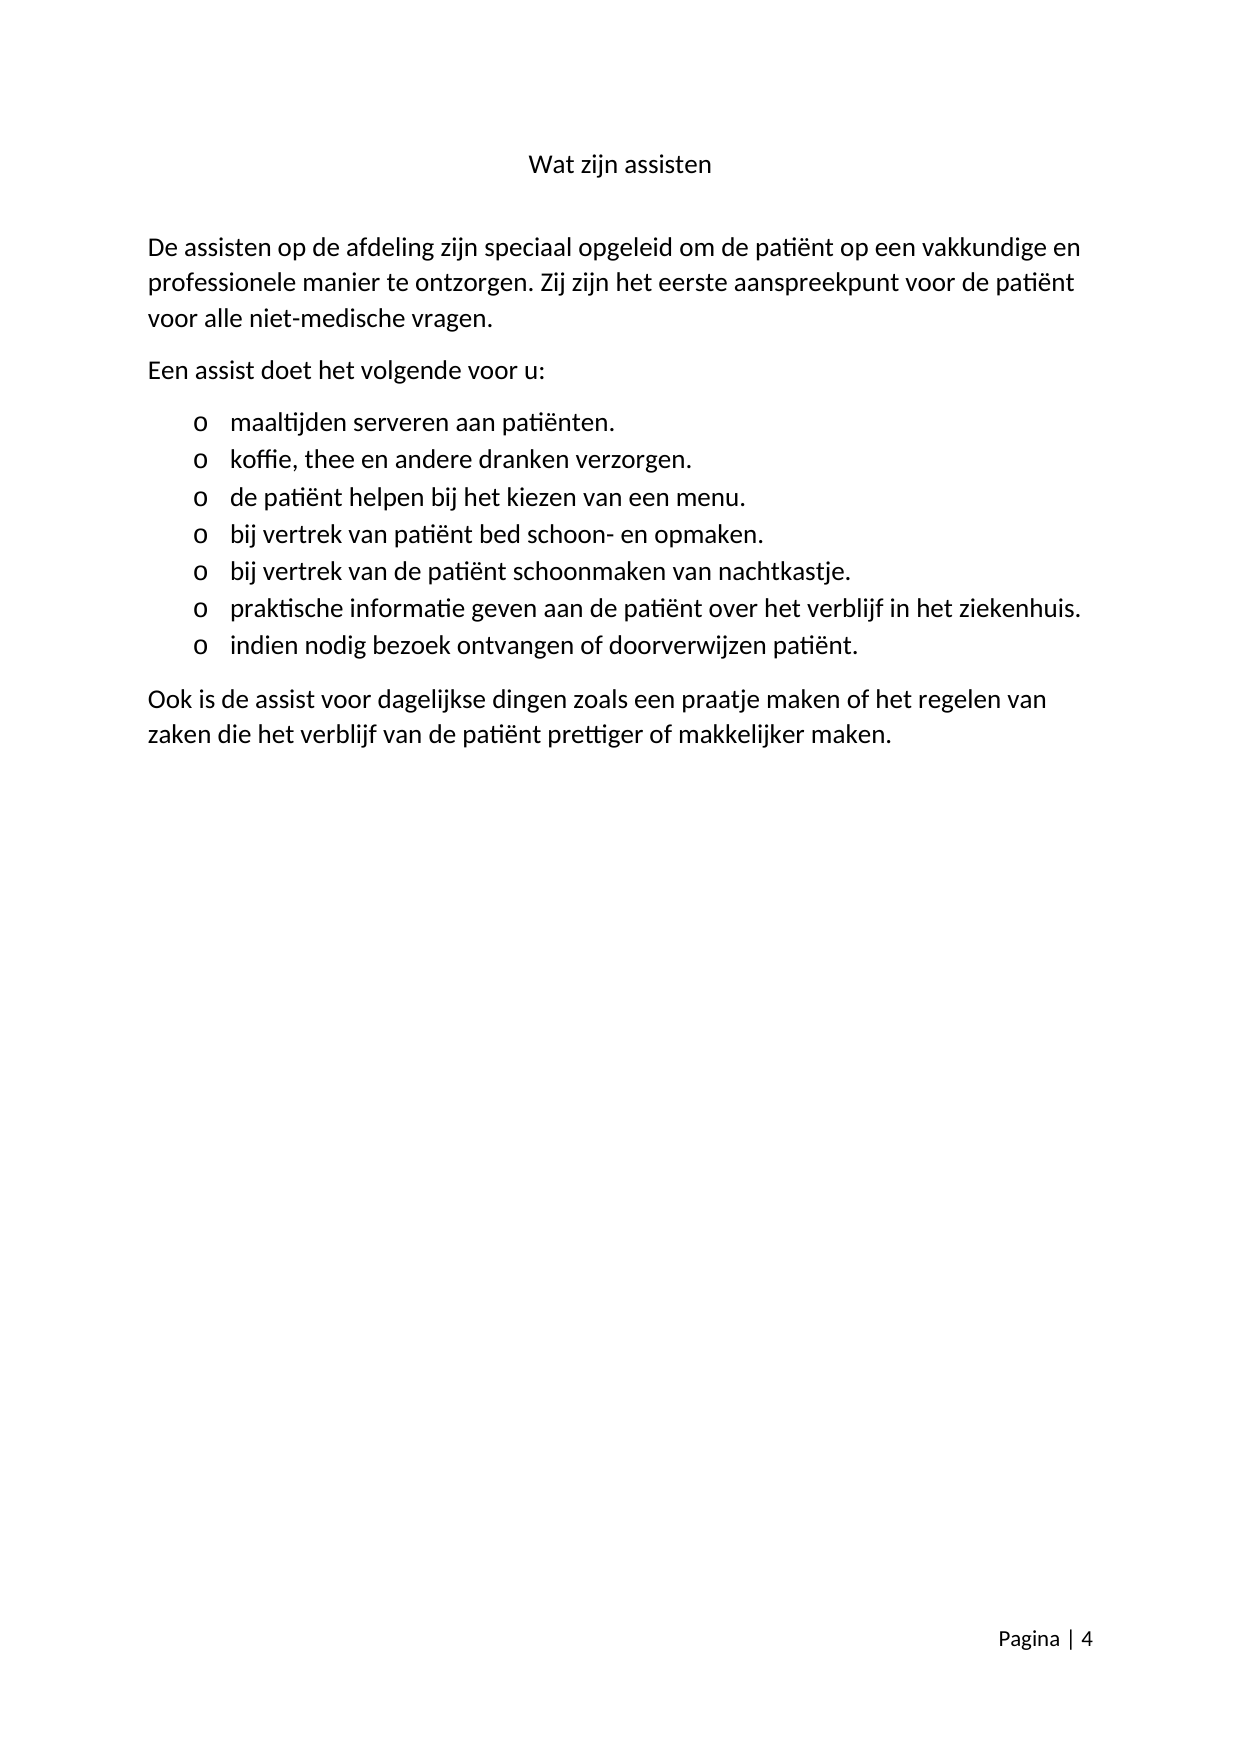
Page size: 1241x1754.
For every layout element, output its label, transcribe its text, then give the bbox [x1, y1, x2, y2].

list praktische informatie geven aan de patiënt over het verblijf in het ziekenhuis. [192, 591, 1093, 625]
text Ook is de assist voor dagelijkse dingen zoals een praatje maken of het regelen van zaken die het verblijf van de patiënt prettiger of makkelijker maken. [148, 682, 1093, 750]
text De assisten op de afdeling zijn speciaal opgeleid om de patiënt op een vakkundige en professionele manier te ontzorgen. Zij zijn het eerste aanspreekpunt voor de patiënt voor alle niet-medische vragen. [148, 230, 1093, 334]
list bij vertrek van patiënt bed schoon- en opmaken. [192, 517, 1093, 551]
list de patiënt helpen bij het kiezen van een menu. [192, 480, 1093, 514]
text Wat zijn assisten [148, 148, 1093, 211]
list maaltijden serveren aan patiënten. [192, 406, 1093, 440]
list bij vertrek van de patiënt schoonmaken van nachtkastje. [192, 554, 1093, 588]
list koffie, thee en andere dranken verzorgen. [192, 443, 1093, 477]
text Een assist doet het volgende voor u: [148, 353, 1093, 386]
list indien nodig bezoek ontvangen of doorverwijzen patiënt. [192, 628, 1093, 662]
